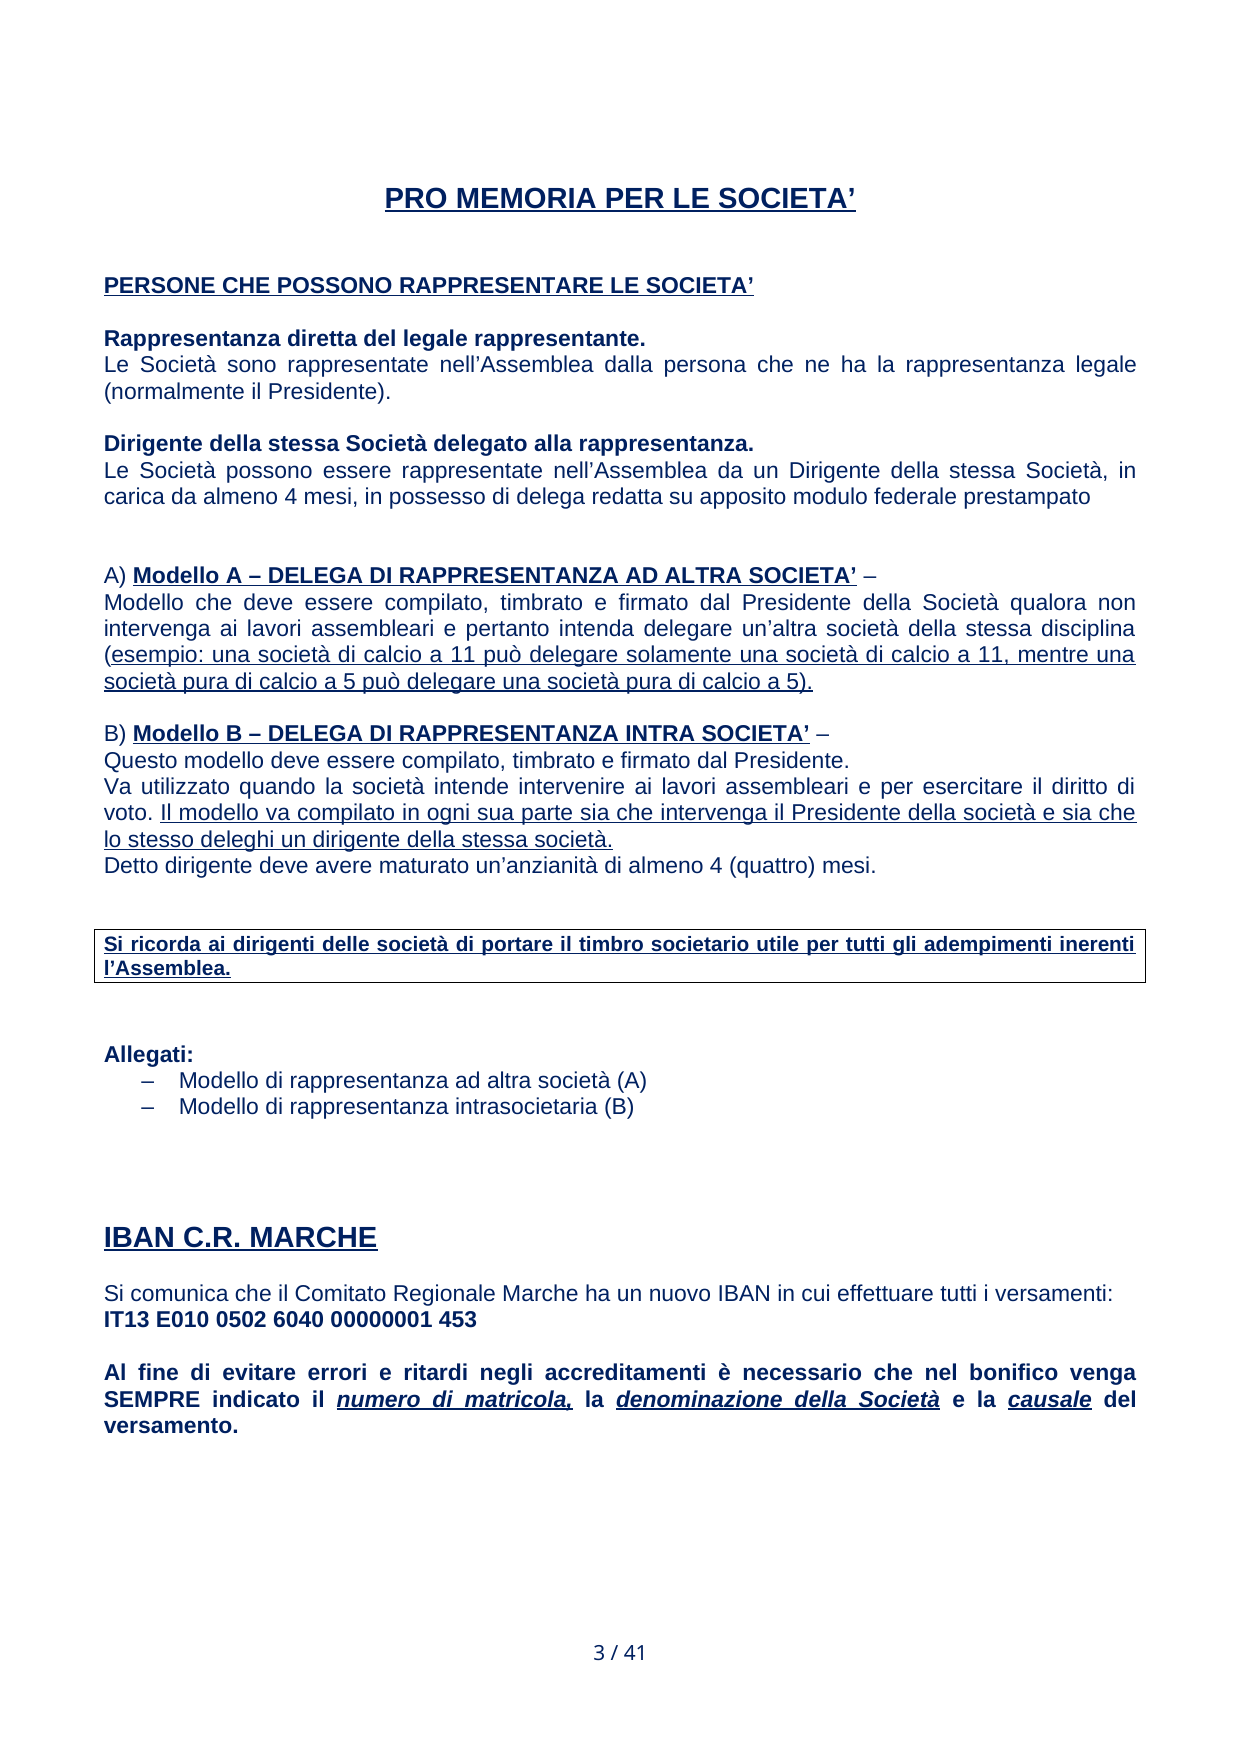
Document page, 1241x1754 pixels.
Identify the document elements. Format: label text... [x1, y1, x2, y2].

text Modello che deve essere compilato, timbrato e firmato dal Presidente della Società qualora non intervenga ai lavori assembleari e pertanto intenda delegare un’altra società della stessa disciplina (esempio: una società di calcio a 11 può delegare solamente una società di calcio a 11, mentre una società pura di calcio a 5 può delegare una società pura di calcio a 5). [103, 588, 1137, 694]
text Dirigente della stessa Società delegato alla rappresentanza. [103, 430, 1137, 457]
text Le Società possono essere rappresentate nell’Assemblea da un Dirigente della stessa Società, in carica da almeno 4 mesi, in possesso di delega redatta su apposito modulo federale prestampato [103, 457, 1137, 509]
text IBAN C.R. MARCHE [103, 1220, 1137, 1254]
text PERSONE CHE POSSONO RAPPRESENTARE LE SOCIETA’ [103, 272, 1137, 299]
text IT13 E010 0502 6040 00000001 453 [103, 1306, 1137, 1333]
text Rappresentanza diretta del legale rappresentante. [103, 325, 1137, 351]
text Allegati: [103, 1041, 1137, 1067]
list Modello di rappresentanza intrasocietaria (B) [141, 1093, 1137, 1119]
text PRO MEMORIA PER LE SOCIETA’ [103, 181, 1137, 215]
list Modello di rappresentanza ad altra società (A) [141, 1067, 1137, 1093]
text Le Società sono rappresentate nell’Assemblea dalla persona che ne ha la rappresentanza legale (normalmente il Presidente). [103, 351, 1137, 404]
text Va utilizzato quando la società intende intervenire ai lavori assembleari e per esercitare il diritto di voto. Il modello va compilato in ogni sua parte sia che intervenga il Presidente della società e sia che lo stesso deleghi un dirigente della stessa società. [103, 773, 1137, 852]
text B) Modello B – DELEGA DI RAPPRESENTANZA INTRA SOCIETA’ – [103, 720, 1137, 747]
text Si comunica che il Comitato Regionale Marche ha un nuovo IBAN in cui effettuare tutti i versamenti: [103, 1280, 1137, 1306]
text A) Modello A – DELEGA DI RAPPRESENTANZA AD ALTRA SOCIETA’ – [103, 562, 1137, 588]
text Si ricorda ai dirigenti delle società di portare il timbro societario utile per tutti gli adempimenti inerenti l’Assemblea. [95, 930, 1145, 982]
text Detto dirigente deve avere maturato un’anzianità di almeno 4 (quattro) mesi. [103, 852, 1137, 878]
text Questo modello deve essere compilato, timbrato e firmato dal Presidente. [103, 747, 1137, 773]
text Al fine di evitare errori e ritardi negli accreditamenti è necessario che nel bonifico venga SEMPRE indicato il numero di matricola, la denominazione della Società e la causale del versamento. [103, 1359, 1137, 1438]
